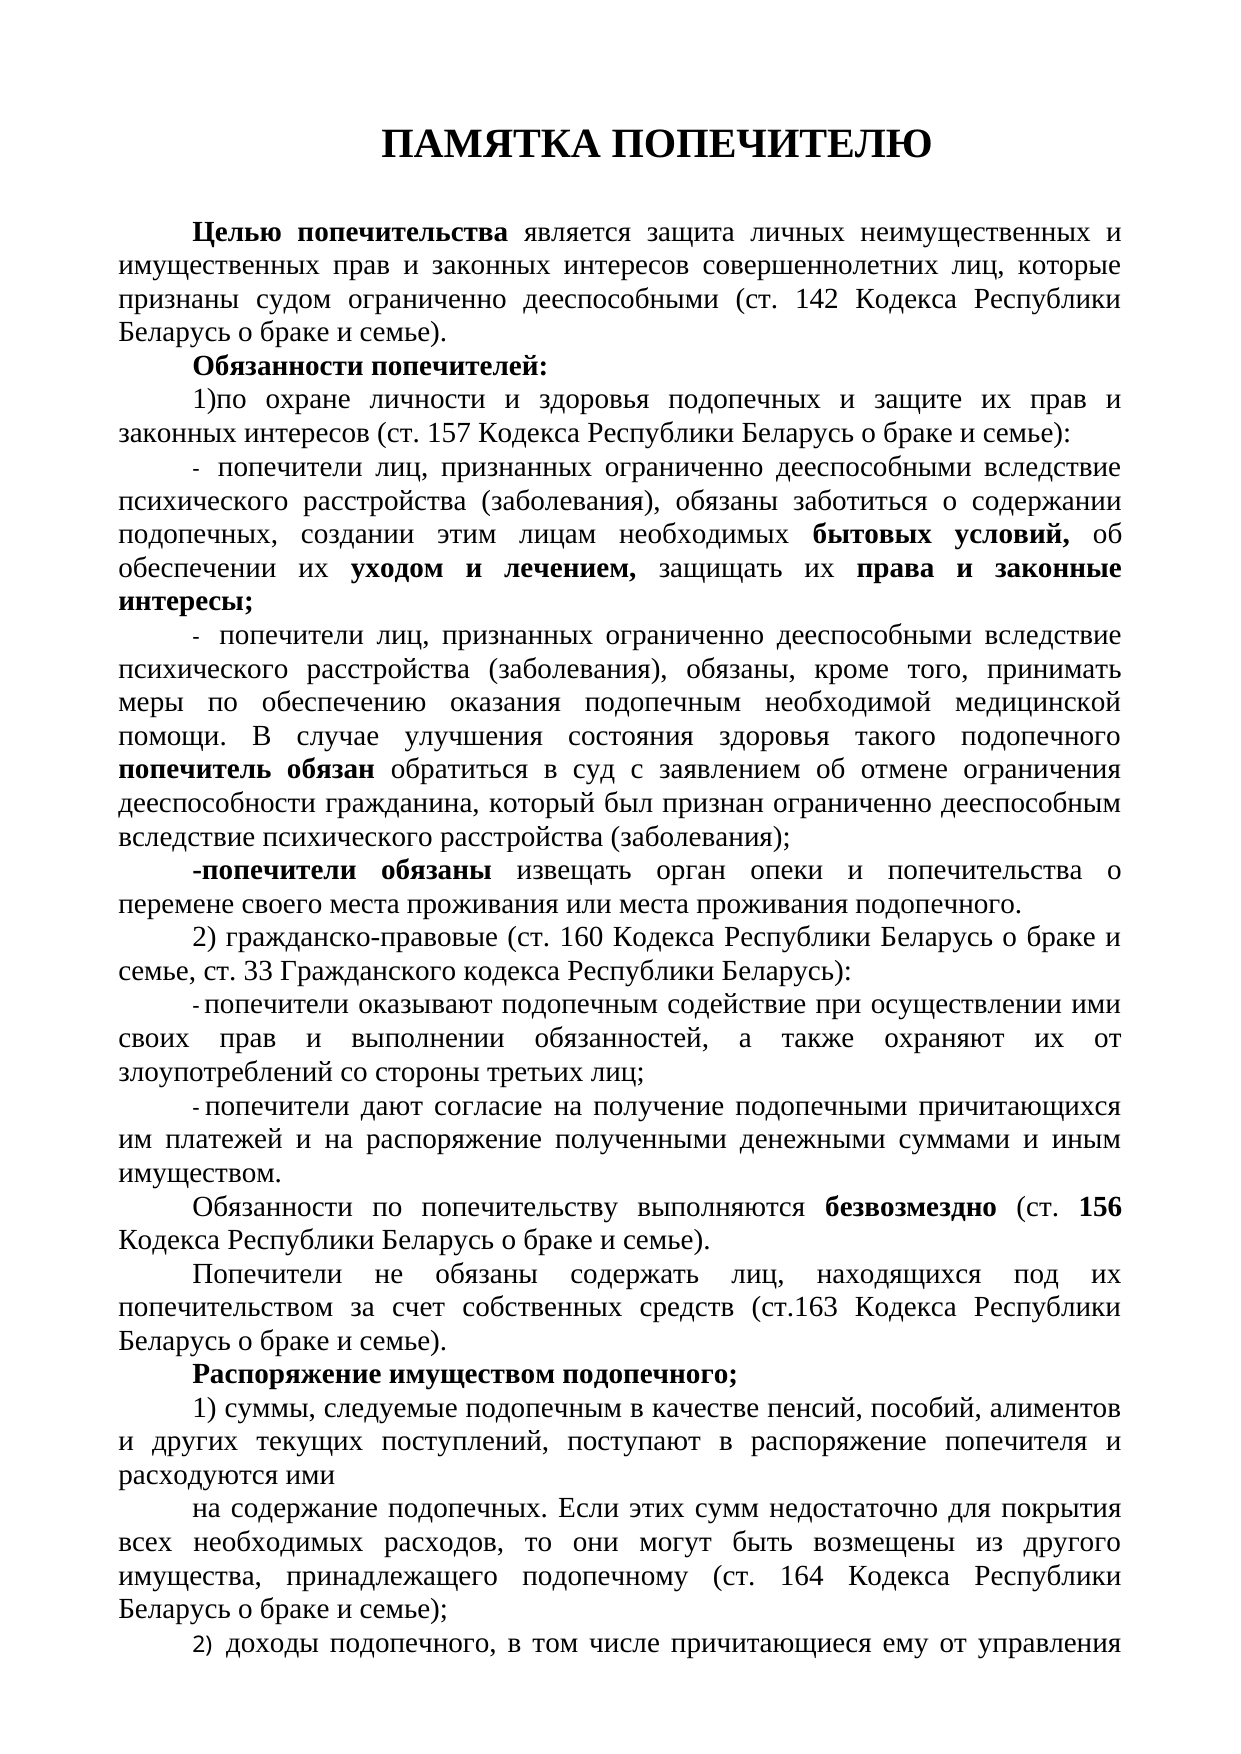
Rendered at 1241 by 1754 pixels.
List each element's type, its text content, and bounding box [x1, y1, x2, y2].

text Целью попечительства является защита личных неимущественных и имущественных прав и законных интересов совершеннолетних лиц, которые признаны судом ограниченно дееспособными (ст. 142 Кодекса Республики Беларусь о браке и семье). [118, 214, 1122, 348]
text -попечители обязаны извещать орган опеки и попечительства о перемене своего места проживания или места проживания подопечного. [118, 852, 1122, 919]
list попечители оказывают подопечным содействие при осуществлении ими своих прав и выполнении обязанностей, а также охраняют их от злоупотреблений со стороны третьих лиц; [118, 986, 1122, 1088]
text ПАМЯТКА ПОПЕЧИТЕЛЮ [118, 118, 1122, 166]
text 1) суммы, следуемые подопечным в качестве пенсий, пособий, алиментов и других текущих поступлений, поступают в распоряжение попечителя и расходуются ими [118, 1390, 1122, 1491]
text 2) гражданско-правовые (ст. 160 Кодекса Республики Беларусь о браке и семье, ст. 33 Гражданского кодекса Республики Беларусь): [118, 919, 1122, 986]
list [118, 1625, 1122, 1659]
text Обязанности по попечительству выполняются безвозмездно (ст. 156 Кодекса Республики Беларусь о браке и семье). [118, 1189, 1122, 1256]
list попечители дают согласие на получение подопечными причитающихся им платежей и на распоряжение полученными денежными суммами и иным имуществом. [118, 1088, 1122, 1189]
text Попечители не обязаны содержать лиц, находящихся под их попечительством за счет собственных средств (ст.163 Кодекса Республики Беларусь о браке и семье). [118, 1256, 1122, 1356]
list попечители лиц, признанных ограниченно дееспособными вследствие психического расстройства (заболевания), обязаны, кроме того, принимать меры по обеспечению оказания подопечным необходимой медицинской помощи. В случае улучшения состояния здоровья такого подопечного попечитель обязан обратиться в суд с заявлением об отмене ограничения дееспособности гражданина, который был признан ограниченно дееспособным вследствие психического расстройства (заболевания); [118, 617, 1122, 852]
text на содержание подопечных. Если этих сумм недостаточно для покрытия всех необходимых расходов, то они могут быть возмещены из другого имущества, принадлежащего подопечному (ст. 164 Кодекса Республики Беларусь о браке и семье); [118, 1491, 1122, 1625]
text Распоряжение имуществом подопечного; [118, 1356, 1122, 1390]
list попечители лиц, признанных ограниченно дееспособными вследствие психического расстройства (заболевания), обязаны заботиться о содержании подопечных, создании этим лицам необходимых бытовых условий, об обеспечении их уходом и лечением, защищать их права и законные интересы; [118, 449, 1122, 617]
text 1)по охране личности и здоровья подопечных и защите их прав и законных интересов (ст. 157 Кодекса Республики Беларусь о браке и семье): [118, 382, 1122, 449]
text Обязанности попечителей: [118, 348, 1122, 382]
